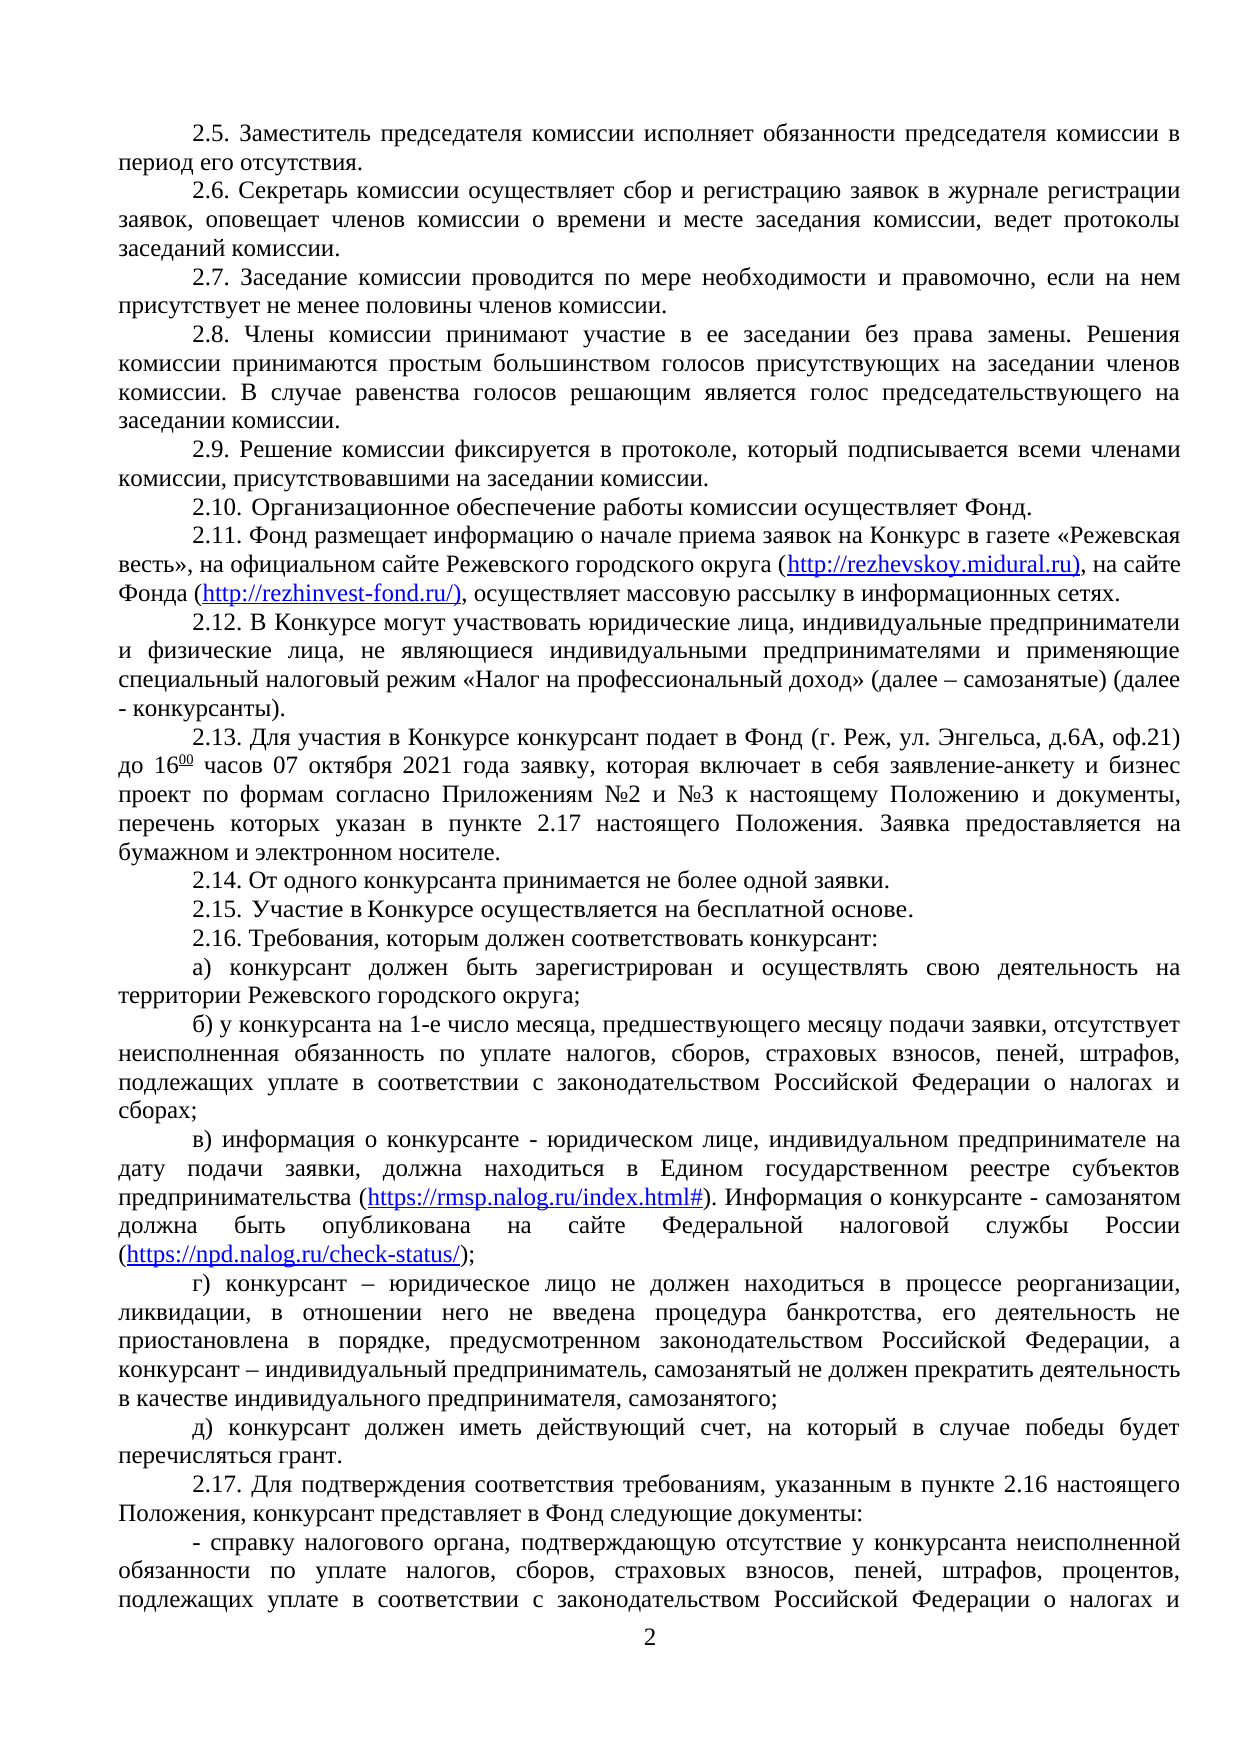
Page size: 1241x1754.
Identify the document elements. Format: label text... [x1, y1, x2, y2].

list в) информация о конкурсанте - юридическом лице, индивидуальном предпринимателе на дату подачи заявки, должна находиться в Едином государственном реестре субъектов предпринимательства (https://rmsp.nalog.ru/index.html#). Информация о конкурсанте - самозанятом должна быть опубликована на сайте Федеральной налоговой службы России (https://npd.nalog.ru/check-status/); [118, 1124, 1181, 1268]
list а) конкурсант должен быть зарегистрирован и осуществлять свою деятельность на территории Режевского городского округа; [118, 952, 1181, 1009]
list Организационное обеспечение работы комиссии осуществляет Фонд. [118, 492, 1181, 521]
list Участие в Конкурсе осуществляется на бесплатной основе. [118, 894, 1181, 923]
text 2.17. Для подтверждения соответствия требованиям, указанным в пункте 2.16 настоящего Положения, конкурсант представляет в Фонд следующие документы: [118, 1469, 1181, 1527]
list г) конкурсант – юридическое лицо не должен находиться в процессе реорганизации, ликвидации, в отношении него не введена процедура банкротства, его деятельность не приостановлена в порядке, предусмотренном законодательством Российской Федерации, а конкурсант – индивидуальный предприниматель, самозанятый не должен прекратить деятельность в качестве индивидуального предпринимателя, самозанятого; [118, 1268, 1181, 1412]
text 2.11. Фонд размещает информацию о начале приема заявок на Конкурс в газете «Режевская весть», на официальном сайте Режевского городского округа (http://rezhevskoy.midural.ru), на сайте Фонда (http://rezhinvest-fond.ru/), осуществляет массовую рассылку в информационных сетях. [118, 521, 1181, 607]
text 2.7. Заседание комиссии проводится по мере необходимости и правомочно, если на нем присутствует не менее половины членов комиссии. [118, 262, 1181, 319]
text 2.5. Заместитель председателя комиссии исполняет обязанности председателя комиссии в период его отсутствия. [118, 118, 1181, 176]
text 2.6. Секретарь комиссии осуществляет сбор и регистрацию заявок в журнале регистрации заявок, оповещает членов комиссии о времени и месте заседания комиссии, ведет протоколы заседаний комиссии. [118, 176, 1181, 262]
list 2.12. В Конкурсе могут участвовать юридические лица, индивидуальные предприниматели и физические лица, не являющиеся индивидуальными предпринимателями и применяющие специальный налоговый режим «Налог на профессиональный доход» (далее – самозанятые) (далее - конкурсанты). [118, 607, 1181, 722]
text 2.8. Члены комиссии принимают участие в ее заседании без права замены. Решения комиссии принимаются простым большинством голосов присутствующих на заседании членов комиссии. В случае равенства голосов решающим является голос председательствующего на заседании комиссии. [118, 319, 1181, 434]
list б) у конкурсанта на 1-е число месяца, предшествующего месяцу подачи заявки, отсутствует неисполненная обязанность по уплате налогов, сборов, страховых взносов, пеней, штрафов, подлежащих уплате в соответствии с законодательством Российской Федерации о налогах и сборах; [118, 1009, 1181, 1124]
text 2.14. От одного конкурсанта принимается не более одной заявки. [118, 866, 1181, 894]
list д) конкурсант должен иметь действующий счет, на который в случае победы будет перечисляться грант. [118, 1412, 1181, 1469]
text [118, 1527, 1181, 1613]
text 2.9. Решение комиссии фиксируется в протоколе, который подписывается всеми членами комиссии, присутствовавшими на заседании комиссии. [118, 434, 1181, 492]
list 2.16. Требования, которым должен соответствовать конкурсант: [118, 923, 1181, 952]
text 2.13. Для участия в Конкурсе конкурсант подает в Фонд (г. Реж, ул. Энгельса, д.6А, оф.21) до 1600 часов 07 октября 2021 года заявку, которая включает в себя заявление-анкету и бизнес проект по формам согласно Приложениям №2 и №3 к настоящему Положению и документы, перечень которых указан в пункте 2.17 настоящего Положения. Заявка предоставляется на бумажном и электронном носителе. [118, 722, 1181, 866]
